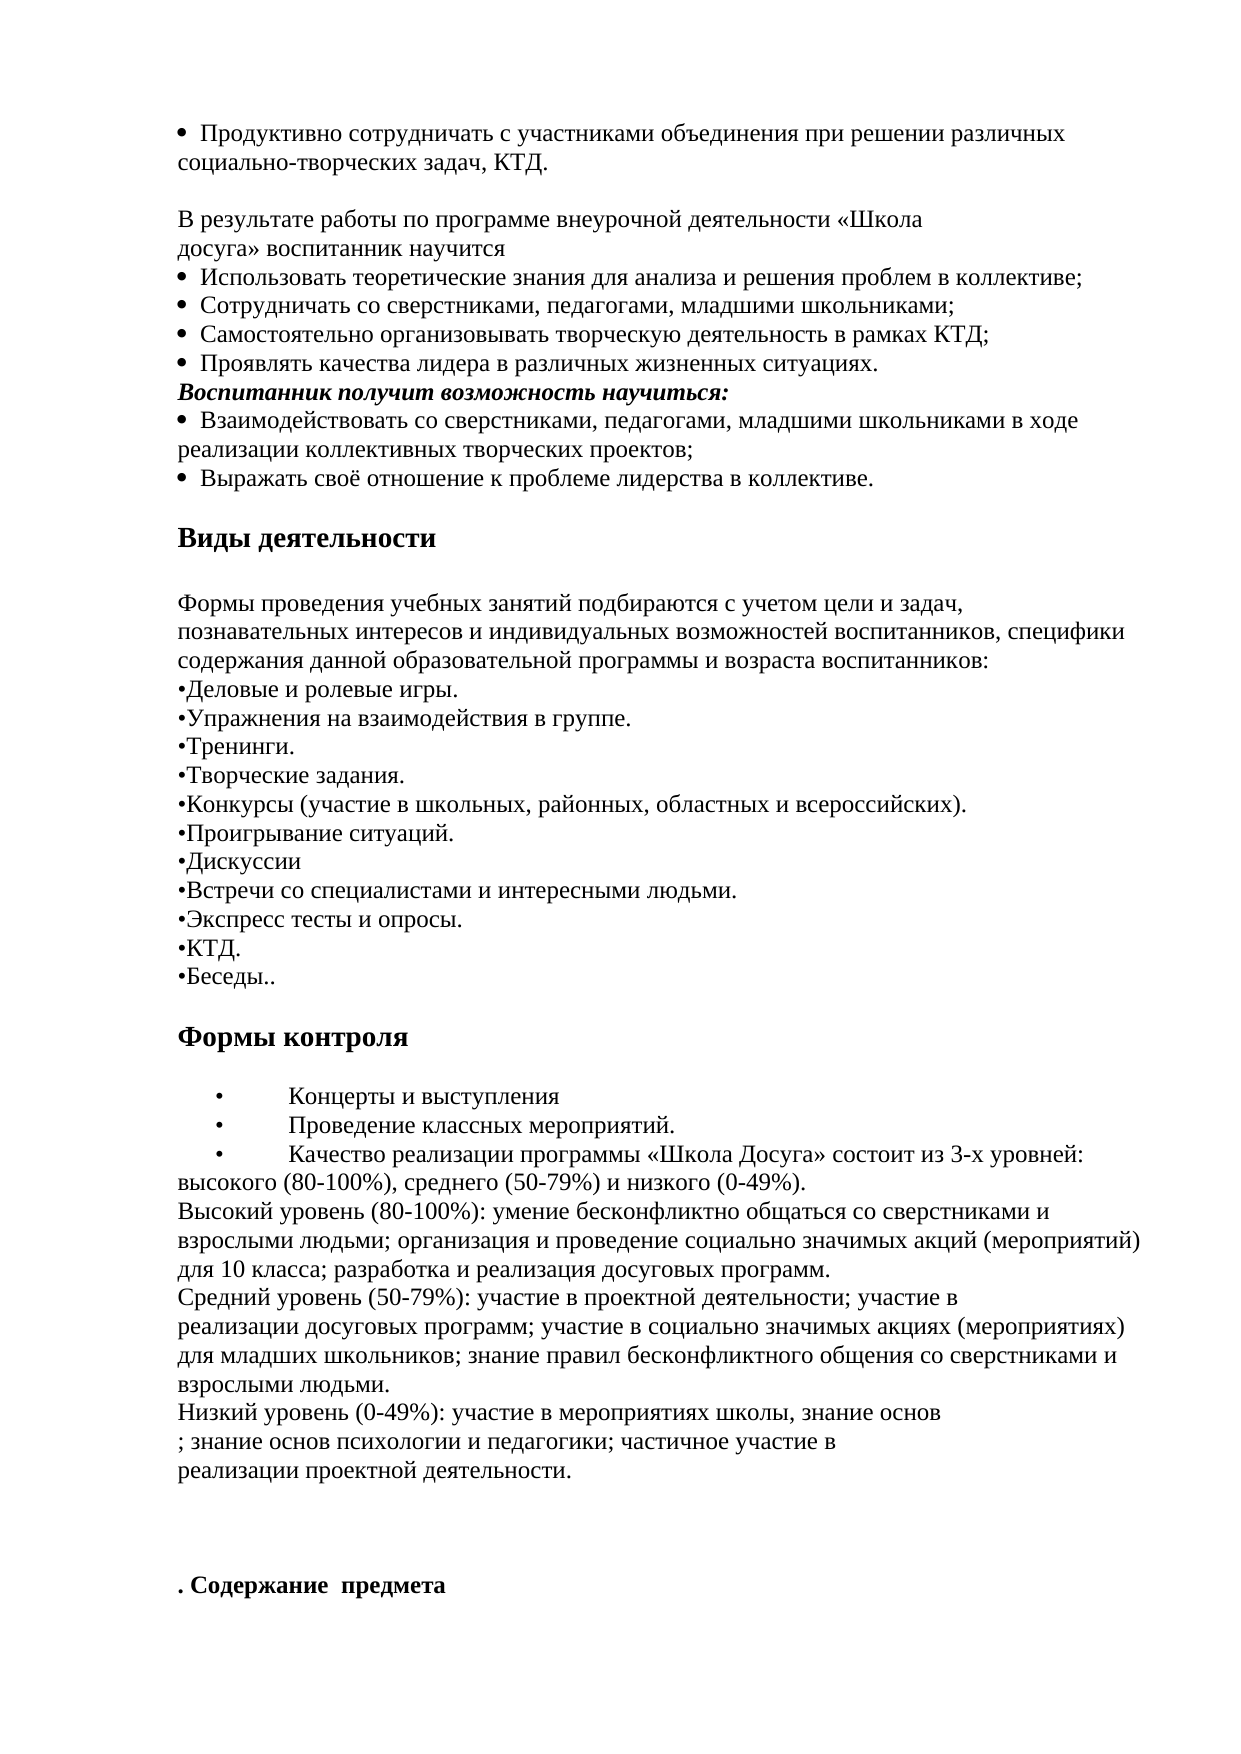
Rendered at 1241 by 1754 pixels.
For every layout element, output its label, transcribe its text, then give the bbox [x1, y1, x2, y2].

text •Тренинги. [177, 731, 1152, 760]
text Низкий уровень (0-49%): участие в мероприятиях школы, знание основ [177, 1397, 1152, 1426]
text •Беседы.. [177, 961, 1152, 990]
text •Упражнения на взаимодействия в группе. [177, 703, 1152, 731]
text Виды деятельности [177, 521, 1152, 554]
text Формы проведения учебных занятий подбираются с учетом цели и задач, [177, 588, 1152, 616]
text В результате работы по программе внеурочной деятельности «Школа [177, 204, 1152, 233]
text высокого (80-100%), среднего (50-79%) и низкого (0-49%). [177, 1167, 1152, 1196]
text •Встречи со специалистами и интересными людьми. [177, 875, 1152, 904]
text познавательных интересов и индивидуальных возможностей воспитанников, специфики [177, 616, 1152, 645]
text для 10 класса; разработка и реализация досуговых программ. [177, 1254, 1152, 1282]
text взрослыми людьми. [177, 1369, 1152, 1397]
text •Проигрывание ситуаций. [177, 818, 1152, 846]
text •Деловые и ролевые игры. [177, 674, 1152, 703]
text реализации досуговых программ; участие в социально значимых акциях (мероприятиях) [177, 1311, 1152, 1340]
text для младших школьников; знание правил бесконфликтного общения со сверстниками и [177, 1340, 1152, 1369]
text содержания данной образовательной программы и возраста воспитанников: [177, 645, 1152, 674]
text . Содержание предмета [177, 1541, 1152, 1599]
list Концерты и выступления [215, 1081, 1152, 1110]
list Качество реализации программы «Школа Досуга» состоит из 3-х уровней: [215, 1139, 1152, 1167]
text Использовать теоретические знания для анализа и решения проблем в коллективе; Сотрудничать со сверстниками, педагогами, младшими школьниками; Самостоятельно организовывать творческую деятельность в рамках КТД; Проявлять качества лидера в различных жизненных ситуациях. Воспитанник получит возможность научиться: Взаимодействовать со сверстниками, педагогами, младшими школьниками в ходе реализации коллективных творческих проектов; Выражать своё отношение к проблеме лидерства в коллективе. [177, 262, 1152, 492]
list Проведение классных мероприятий. [215, 1110, 1152, 1139]
text Формы контроля [177, 1019, 1152, 1052]
text •Экспресс тесты и опросы. [177, 904, 1152, 933]
text •КТД. [177, 933, 1152, 961]
text взрослыми людьми; организация и проведение социально значимых акций (мероприятий) [177, 1225, 1152, 1254]
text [177, 118, 1152, 176]
text •Конкурсы (участие в школьных, районных, областных и всероссийских). [177, 789, 1152, 818]
text досуга» воспитанник научится [177, 233, 1152, 262]
text ; знание основ психологии и педагогики; частичное участие в [177, 1426, 1152, 1455]
text •Дискуссии [177, 846, 1152, 875]
text Средний уровень (50-79%): участие в проектной деятельности; участие в [177, 1282, 1152, 1311]
text •Творческие задания. [177, 760, 1152, 789]
text Высокий уровень (80-100%): умение бесконфликтно общаться со сверстниками и [177, 1196, 1152, 1225]
text реализации проектной деятельности. [177, 1455, 1152, 1484]
